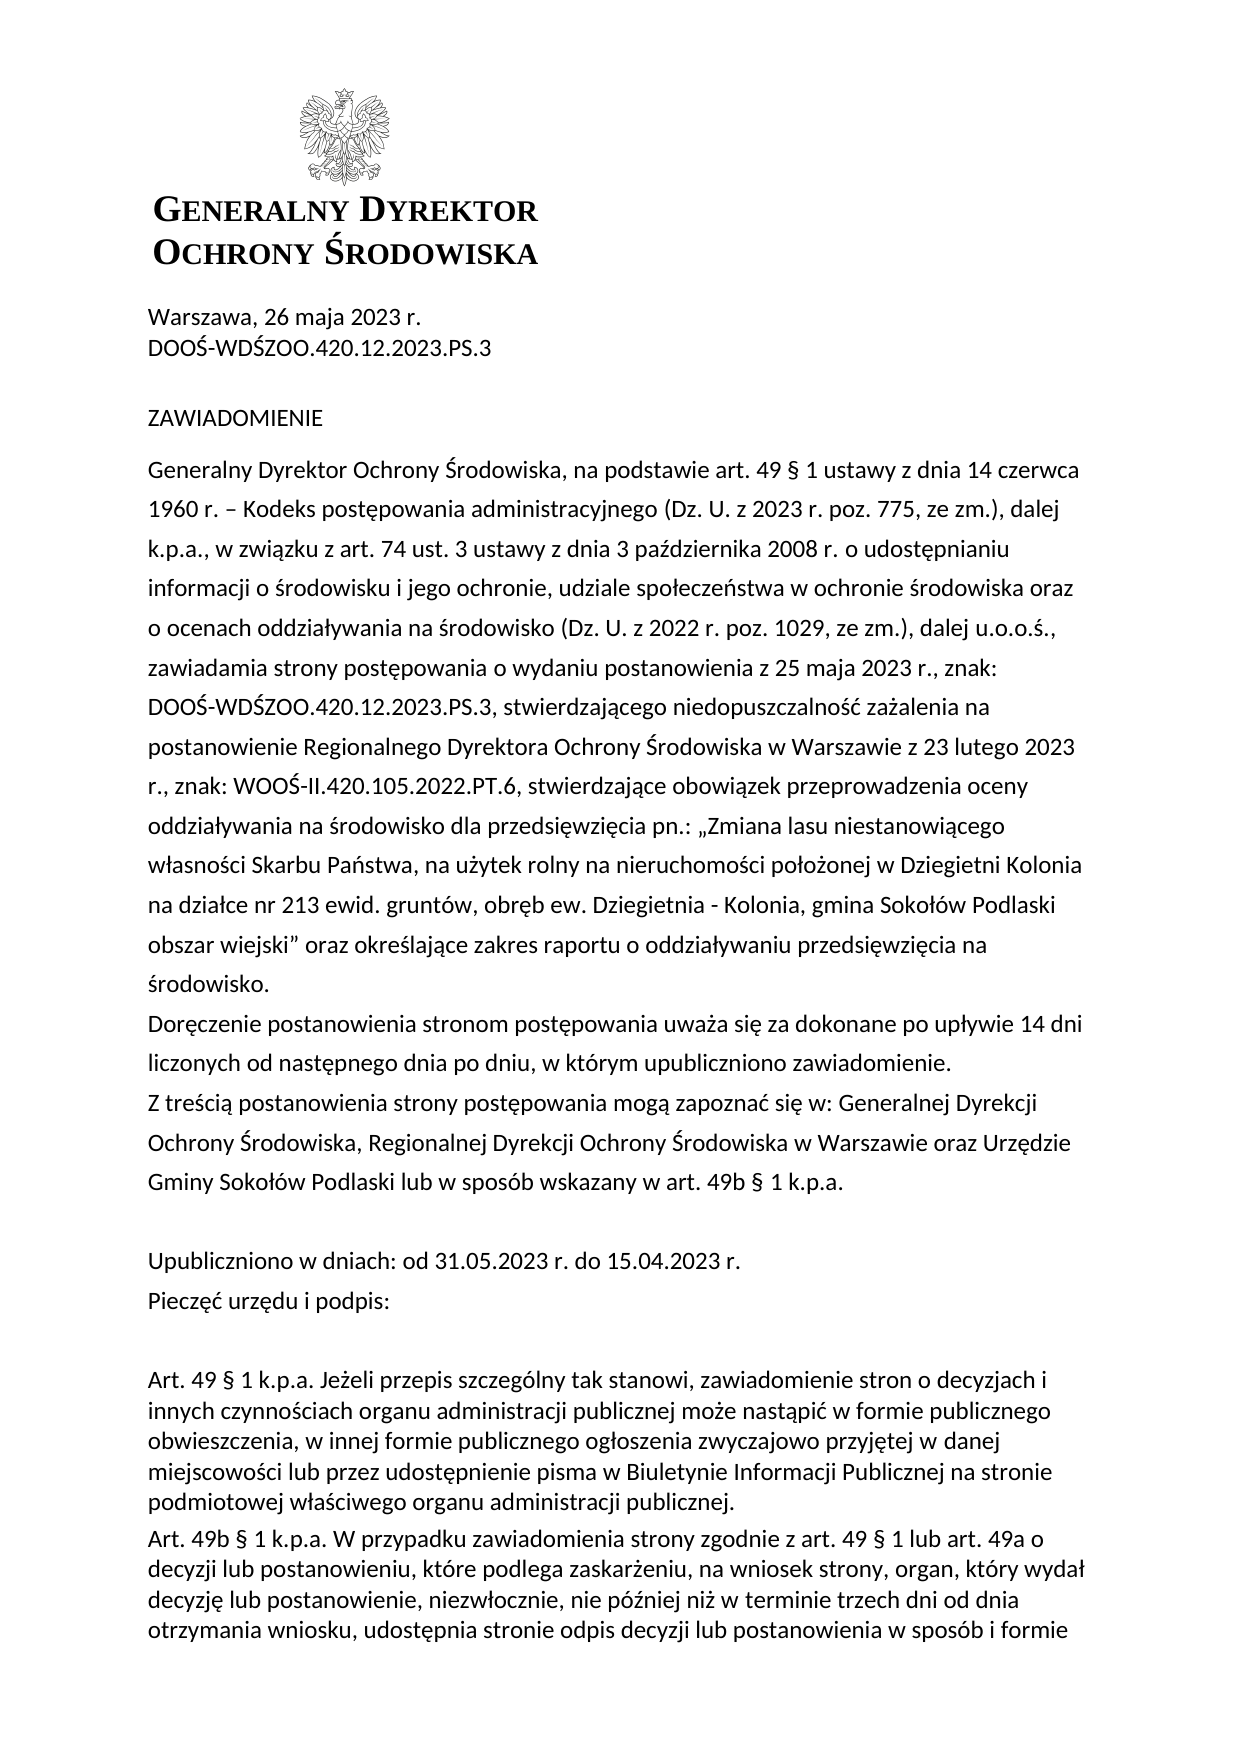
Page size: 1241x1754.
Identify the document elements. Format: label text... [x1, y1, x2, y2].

text DOOŚ-WDŚZOO.420.12.2023.PS.3 [148, 332, 1092, 362]
text Generalny Dyrektor Ochrony Środowiska, na podstawie art. 49 § 1 ustawy z dnia 14 czerwca 1960 r. – Kodeks postępowania administracyjnego (Dz. U. z 2023 r. poz. 775, ze zm.), dalej k.p.a., w związku z art. 74 ust. 3 ustawy z dnia 3 października 2008 r. o udostępnianiu informacji o środowisku i jego ochronie, udziale społeczeństwa w ochronie środowiska oraz o ocenach oddziaływania na środowisko (Dz. U. z 2022 r. poz. 1029, ze zm.), dalej u.o.o.ś., zawiadamia strony postępowania o wydaniu postanowienia z 25 maja 2023 r., znak: DOOŚ-WDŚZOO.420.12.2023.PS.3, stwierdzającego niedopuszczalność zażalenia na postanowienie Regionalnego Dyrektora Ochrony Środowiska w Warszawie z 23 lutego 2023 r., znak: WOOŚ-II.420.105.2022.PT.6, stwierdzające obowiązek przeprowadzenia oceny oddziaływania na środowisko dla przedsięwzięcia pn.: „Zmiana lasu niestanowiącego własności Skarbu Państwa, na użytek rolny na nieruchomości położonej w Dziegietni Kolonia na działce nr 213 ewid. gruntów, obręb ew. Dziegietnia - Kolonia, gmina Sokołów Podlaski obszar wiejski” oraz określające zakres raportu o oddziaływaniu przedsięwzięcia na środowisko. [148, 454, 1092, 999]
text ZAWIADOMIENIE [148, 402, 1092, 432]
text Doręczenie postanowienia stronom postępowania uważa się za dokonane po upływie 14 dni liczonych od następnego dnia po dniu, w którym upubliczniono zawiadomienie. [148, 1008, 1092, 1078]
text Warszawa, 26 maja 2023 r. [148, 301, 1092, 332]
text Art. 49 § 1 k.p.a. Jeżeli przepis szczególny tak stanowi, zawiadomienie stron o decyzjach i innych czynnościach organu administracji publicznej może nastąpić w formie publicznego obwieszczenia, w innej formie publicznego ogłoszenia zwyczajowo przyjętej w danej miejscowości lub przez udostępnienie pisma w Biuletynie Informacji Publicznej na stronie podmiotowej właściwego organu administracji publicznej. [148, 1364, 1092, 1517]
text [148, 1523, 1092, 1645]
text Z treścią postanowienia strony postępowania mogą zapoznać się w: Generalnej Dyrekcji Ochrony Środowiska, Regionalnej Dyrekcji Ochrony Środowiska w Warszawie oraz Urzędzie Gminy Sokołów Podlaski lub w sposób wskazany w art. 49b § 1 k.p.a. [148, 1087, 1092, 1197]
text Pieczęć urzędu i podpis: [148, 1285, 1092, 1316]
picture [299, 88, 391, 187]
text Upubliczniono w dniach: od 31.05.2023 r. do 15.04.2023 r. [148, 1246, 1092, 1276]
